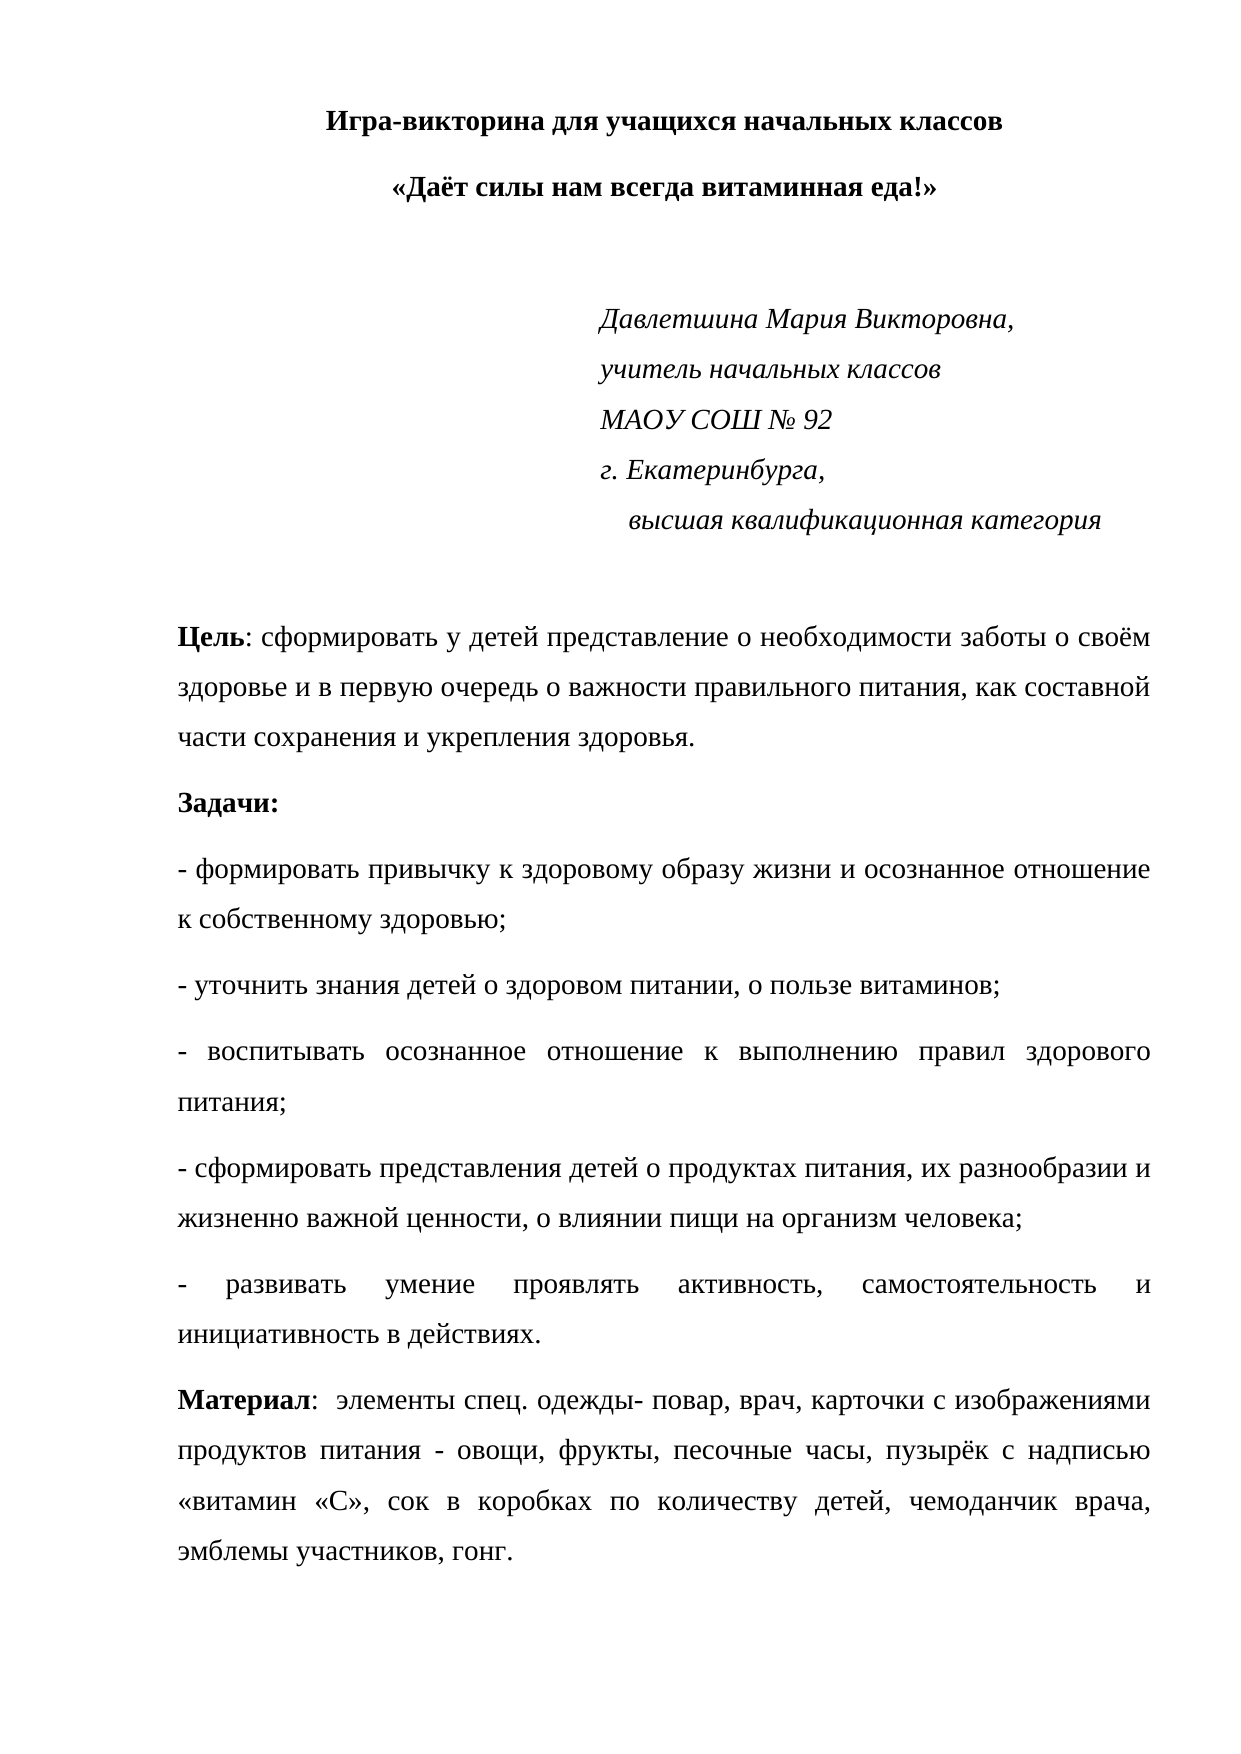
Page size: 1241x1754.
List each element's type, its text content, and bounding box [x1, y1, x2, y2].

text МАОУ СОШ № 92 [177, 402, 1152, 435]
text - сформировать представления детей о продуктах питания, их разнообразии и жизненно важной ценности, о влиянии пищи на организм человека; [177, 1150, 1152, 1233]
text г. Екатеринбурга, [177, 452, 1152, 486]
text учитель начальных классов [177, 352, 1152, 385]
text «Даёт силы нам всегда витаминная еда!» [177, 169, 1152, 203]
text - формировать привычку к здоровому образу жизни и осознанное отношение к собственному здоровью; [177, 851, 1152, 935]
text - развивать умение проявлять активность, самостоятельность и инициативность в действиях. [177, 1266, 1152, 1350]
text - уточнить знания детей о здоровом питании, о пользе витаминов; [177, 967, 1152, 1001]
text высшая квалификационная категория [177, 502, 1152, 536]
text Цель: сформировать у детей представление о необходимости заботы о своём здоровье и в первую очередь о важности правильного питания, как составной части сохранения и укрепления здоровья. [177, 619, 1152, 753]
text - воспитывать осознанное отношение к выполнению правил здорового питания; [177, 1033, 1152, 1117]
text Игра-викторина для учащихся начальных классов [177, 103, 1152, 137]
text Давлетшина Мария Викторовна, [177, 301, 1152, 335]
text Материал: элементы спец. одежды- повар, врач, карточки с изображениями продуктов питания - овощи, фрукты, песочные часы, пузырёк с надписью «витамин «С», сок в коробках по количеству детей, чемоданчик врача, эмблемы участников, гонг. [177, 1382, 1152, 1567]
text Задачи: [177, 785, 1152, 819]
